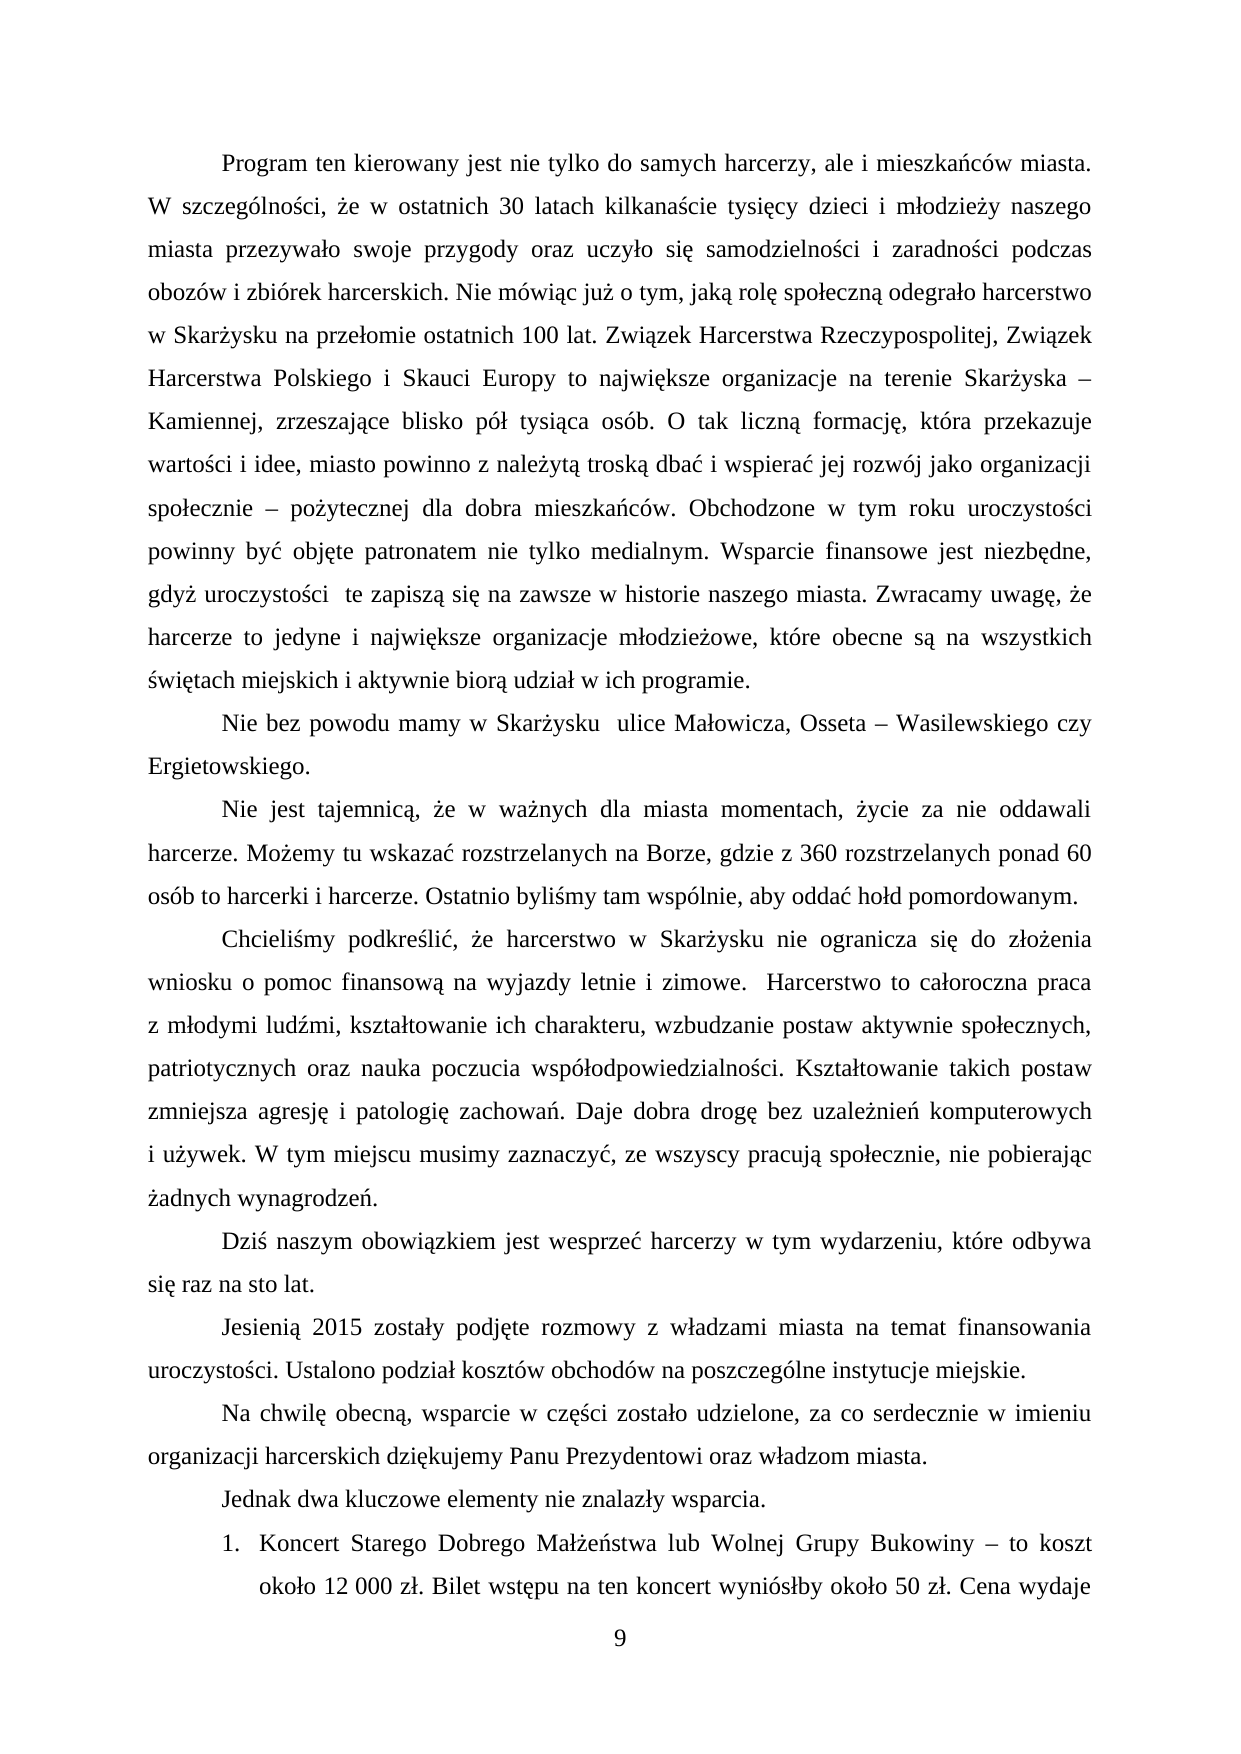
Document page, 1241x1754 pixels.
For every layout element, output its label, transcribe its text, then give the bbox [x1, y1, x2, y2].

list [221, 1528, 1093, 1599]
text Dziś naszym obowiązkiem jest wesprzeć harcerzy w tym wydarzeniu, które odbywa się raz na sto lat. [148, 1226, 1093, 1298]
text Program ten kierowany jest nie tylko do samych harcerzy, ale i mieszkańców miasta. W szczególności, że w ostatnich 30 latach kilkanaście tysięcy dzieci i młodzieży naszego miasta przezywało swoje przygody oraz uczyło się samodzielności i zaradności podczas obozów i zbiórek harcerskich. Nie mówiąc już o tym, jaką rolę społeczną odegrało harcerstwo w Skarżysku na przełomie ostatnich 100 lat. Związek Harcerstwa Rzeczypospolitej, Związek Harcerstwa Polskiego i Skauci Europy to największe organizacje na terenie Skarżyska – Kamiennej, zrzeszające blisko pół tysiąca osób. O tak liczną formację, która przekazuje wartości i idee, miasto powinno z należytą troską dbać i wspierać jej rozwój jako organizacji społecznie – pożytecznej dla dobra mieszkańców. Obchodzone w tym roku uroczystości powinny być objęte patronatem nie tylko medialnym. Wsparcie finansowe jest niezbędne, gdyż uroczystości te zapiszą się na zawsze w historie naszego miasta. Zwracamy uwagę, że harcerze to jedyne i największe organizacje młodzieżowe, które obecne są na wszystkich świętach miejskich i aktywnie biorą udział w ich programie. [148, 148, 1093, 694]
text Jesienią 2015 zostały podjęte rozmowy z władzami miasta na temat finansowania uroczystości. Ustalono podział kosztów obchodów na poszczególne instytucje miejskie. [148, 1312, 1093, 1384]
text Nie jest tajemnicą, że w ważnych dla miasta momentach, życie za nie oddawali harcerze. Możemy tu wskazać rozstrzelanych na Borze, gdzie z 360 rozstrzelanych ponad 60 osób to harcerki i harcerze. Ostatnio byliśmy tam wspólnie, aby oddać hołd pomordowanym. [148, 794, 1093, 909]
text Nie bez powodu mamy w Skarżysku ulice Małowicza, Osseta – Wasilewskiego czy Ergietowskiego. [148, 708, 1093, 780]
text Chcieliśmy podkreślić, że harcerstwo w Skarżysku nie ogranicza się do złożenia wniosku o pomoc finansową na wyjazdy letnie i zimowe. Harcerstwo to całoroczna praca z młodymi ludźmi, kształtowanie ich charakteru, wzbudzanie postaw aktywnie społecznych, patriotycznych oraz nauka poczucia współodpowiedzialności. Kształtowanie takich postaw zmniejsza agresję i patologię zachowań. Daje dobra drogę bez uzależnień komputerowych i używek. W tym miejscu musimy zaznaczyć, ze wszyscy pracują społecznie, nie pobierając żadnych wynagrodzeń. [148, 924, 1093, 1211]
text Jednak dwa kluczowe elementy nie znalazły wsparcia. [148, 1484, 1093, 1513]
text Na chwilę obecną, wsparcie w części zostało udzielone, za co serdecznie w imieniu organizacji harcerskich dziękujemy Panu Prezydentowi oraz władzom miasta. [148, 1398, 1093, 1470]
